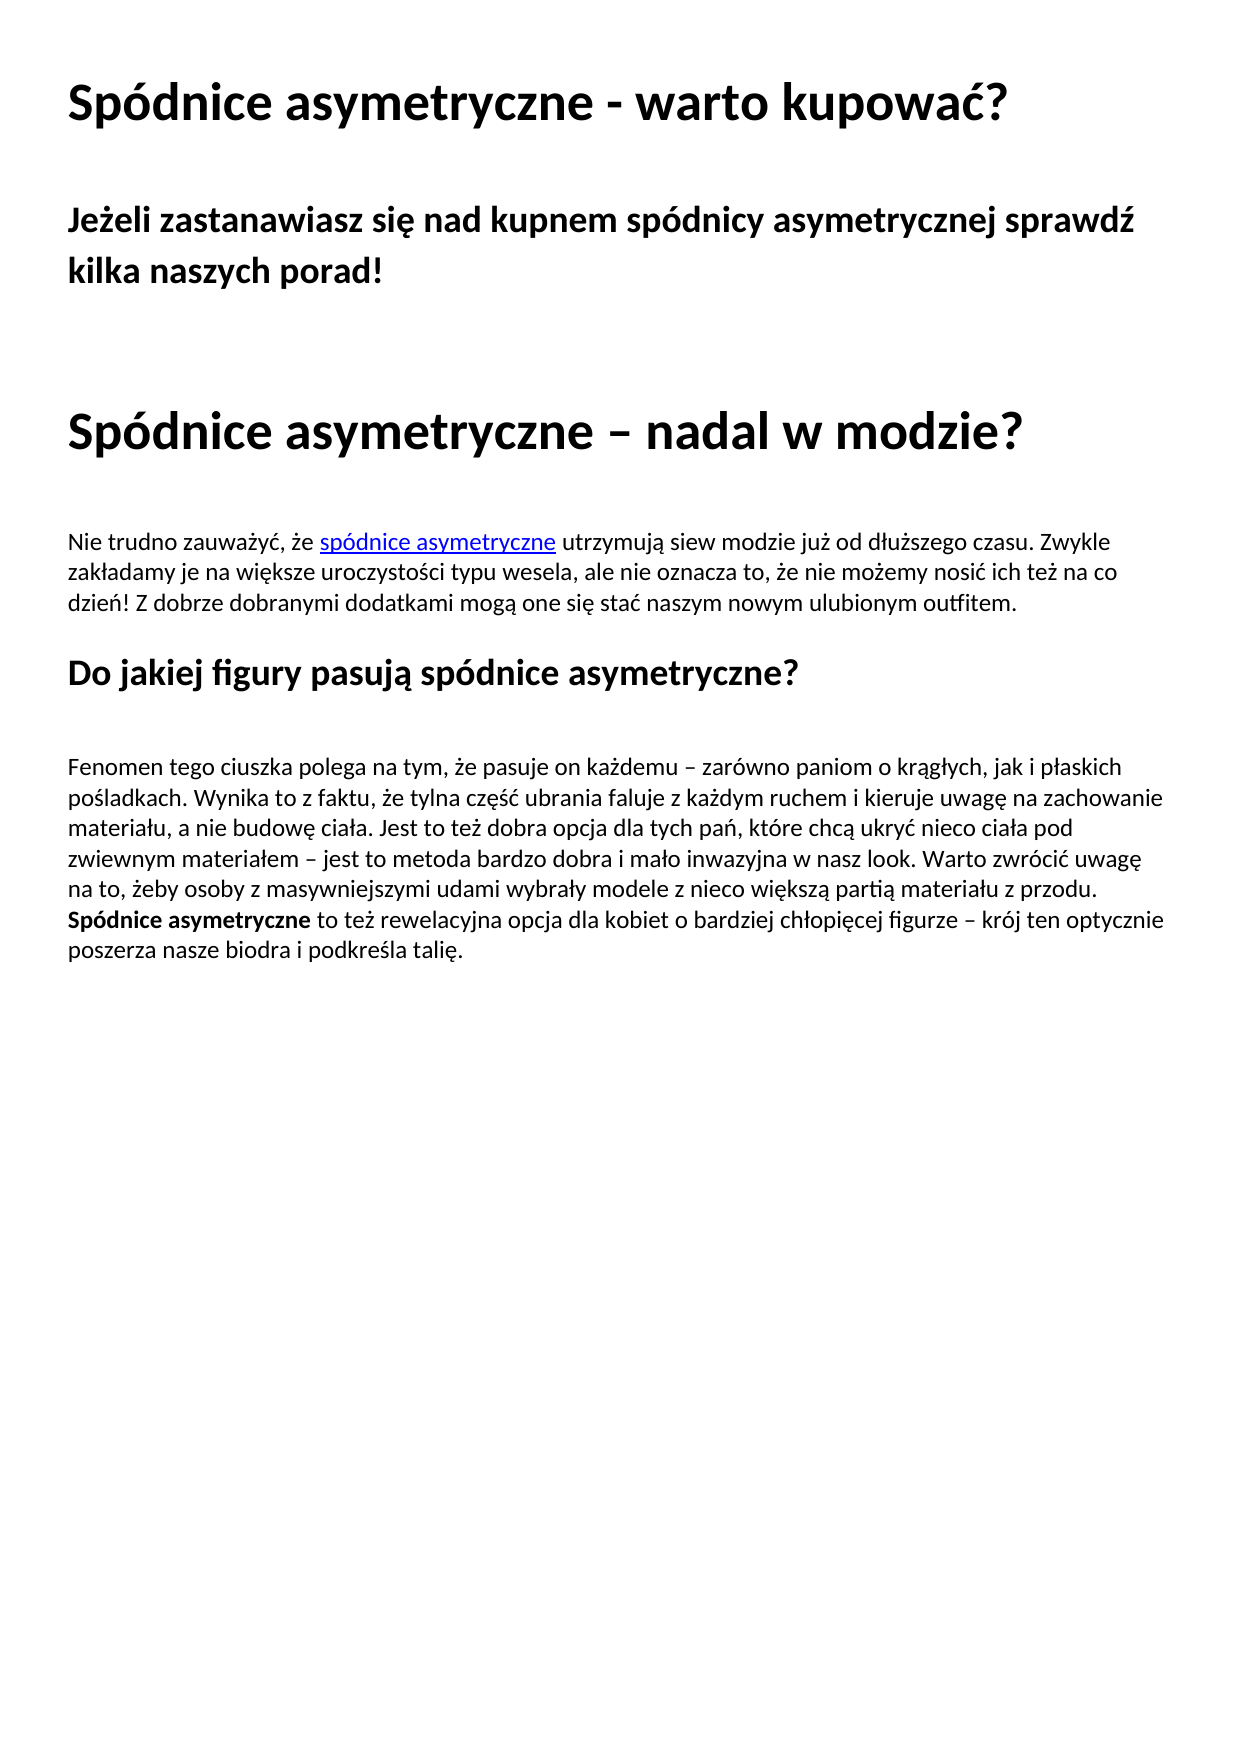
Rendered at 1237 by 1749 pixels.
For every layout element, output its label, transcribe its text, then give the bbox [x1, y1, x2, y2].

text Fenomen tego ciuszka polega na tym, że pasuje on każdemu – zarówno paniom o krągłych, jak i płaskich pośladkach. Wynika to z faktu, że tylna część ubrania faluje z każdym ruchem i kieruje uwagę na zachowanie materiału, a nie budowę ciała. Jest to też dobra opcja dla tych pań, które chcą ukryć nieco ciała pod zwiewnym materiałem – jest to metoda bardzo dobra i mało inwazyjna w nasz look. Warto zwrócić uwagę na to, żeby osoby z masywniejszymi udami wybrały modele z nieco większą partią materiału z przodu. Spódnice asymetryczne to też rewelacyjna opcja dla kobiet o bardziej chłopięcej figurze – krój ten optycznie poszerza nasze biodra i podkreśla talię. [68, 751, 1169, 965]
text Jeżeli zastanawiasz się nad kupnem spódnicy asymetrycznej sprawdź kilka naszych porad! [68, 196, 1169, 293]
text Spódnice asymetryczne – nadal w modzie? [68, 397, 1169, 463]
text Spódnice asymetryczne - warto kupować? [68, 68, 1169, 134]
text Nie trudno zauważyć, że spódnice asymetryczne utrzymują siew modzie już od dłuższego czasu. Zwykle zakładamy je na większe uroczystości typu wesela, ale nie oznacza to, że nie możemy nosić ich też na co dzień! Z dobrze dobranymi dodatkami mogą one się stać naszym nowym ulubionym outfitem. [68, 526, 1169, 617]
text Do jakiej figury pasują spódnice asymetryczne? [68, 649, 1169, 694]
